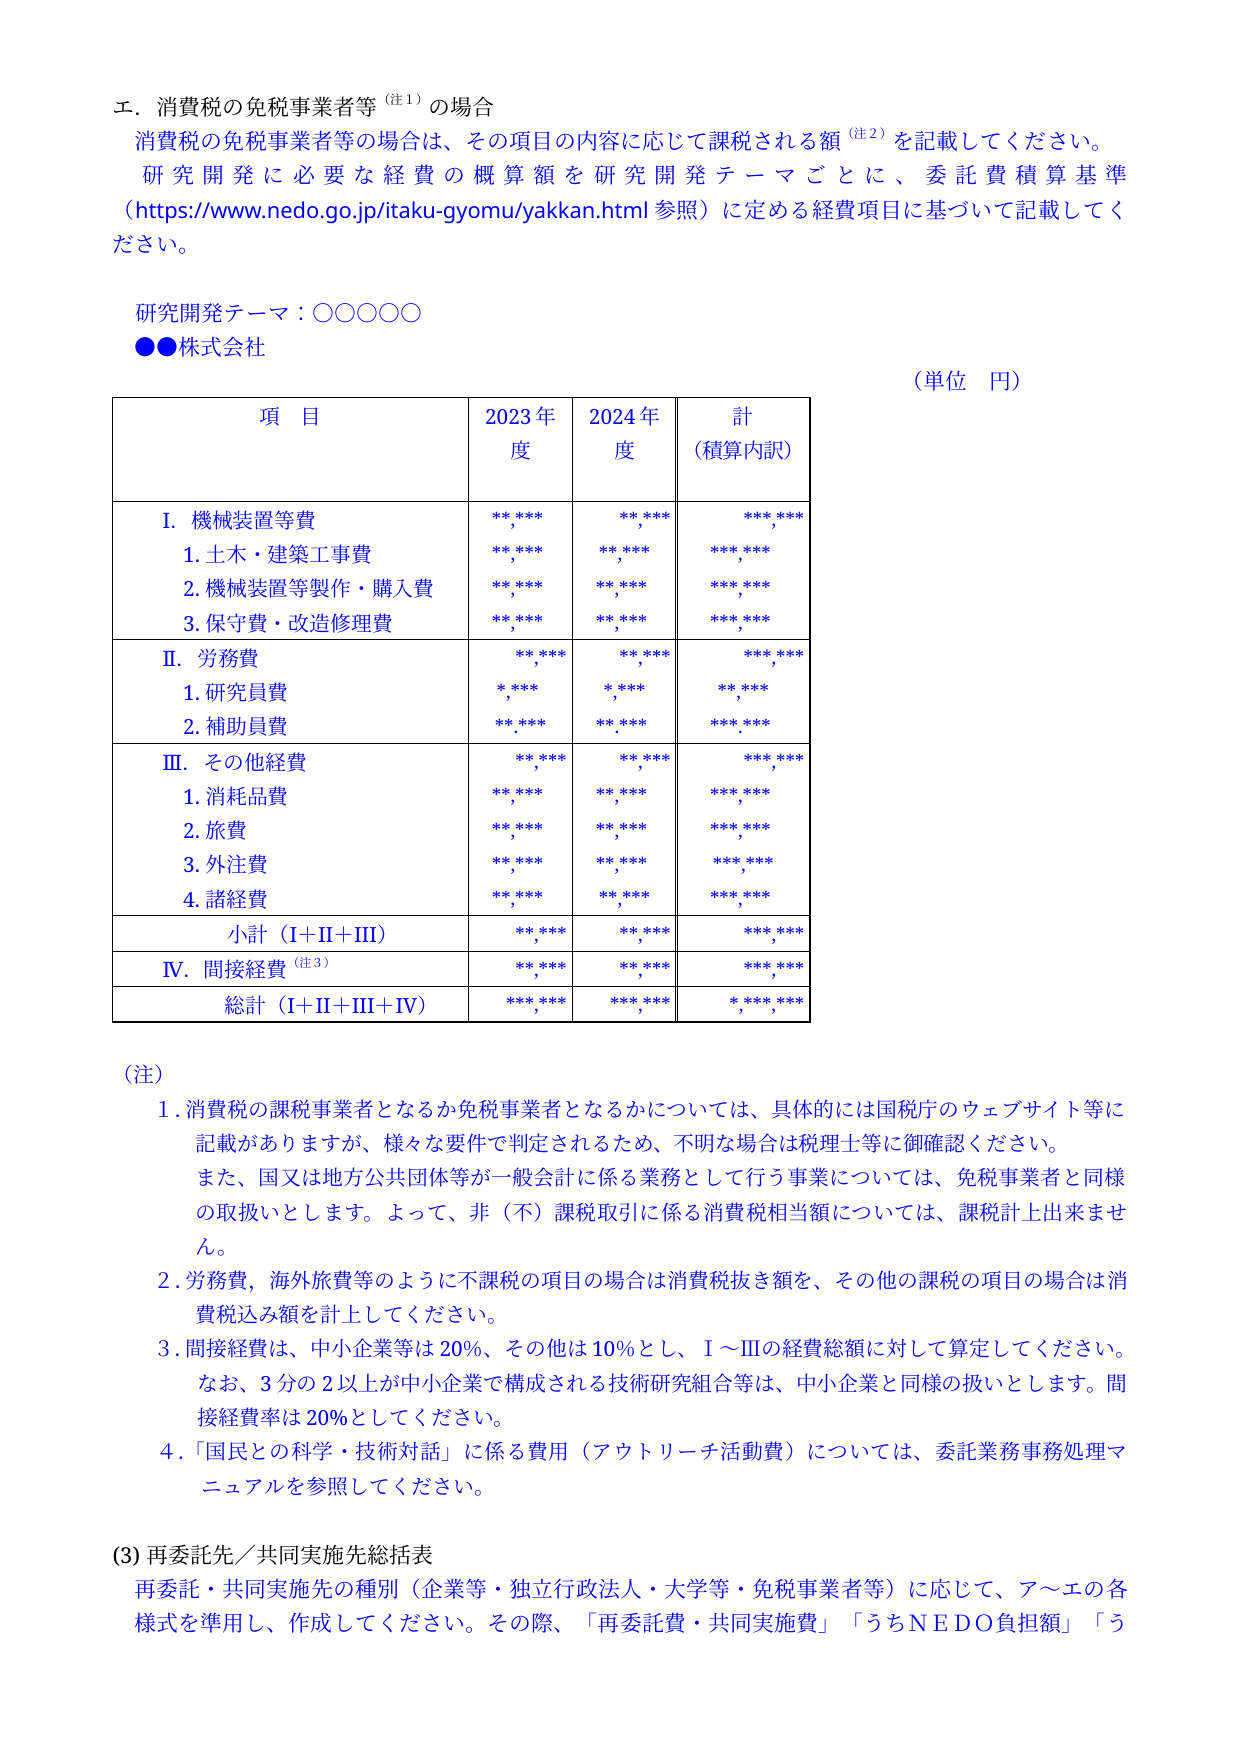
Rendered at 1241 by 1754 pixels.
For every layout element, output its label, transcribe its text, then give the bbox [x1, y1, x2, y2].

table_cell **,*** [469, 813, 572, 847]
table_cell **.*** [573, 709, 675, 743]
table_cell ***,*** [678, 536, 809, 571]
table_header 計 （積算内訳） [678, 398, 809, 501]
table_cell 3. 保守費・改造修理費 [113, 605, 468, 639]
table_cell Ⅳ．間接経費（注３） [113, 952, 468, 986]
text （注） [112, 1057, 1128, 1091]
table_cell ***.*** [678, 709, 809, 743]
table_cell ***,*** [678, 916, 809, 951]
text （単位 円） [811, 363, 1036, 397]
table_cell **,*** [469, 605, 572, 639]
table_cell 2. 機械装置等製作・購入費 [113, 571, 468, 605]
text ２. 労務費，海外旅費等のように不課税の項目の場合は消費税抜き額を、その他の課税の項目の場合は消費税込み額を計上してください。 [154, 1262, 1128, 1331]
table_cell **,*** [573, 952, 675, 986]
table_cell ***,*** [678, 881, 809, 915]
table_cell **,*** [573, 640, 675, 674]
text ４.「国民との科学・技術対話」に係る費用（アウトリーチ活動費）については、委託業務事務処理マニュアルを参照してください。 [157, 1434, 1128, 1502]
table_cell **,*** [573, 813, 675, 847]
table_cell 2. 旅費 [113, 813, 468, 847]
table_cell **,*** [678, 675, 809, 709]
text 消費税の免税事業者等の場合は、その項目の内容に応じて課税される額（注２）を記載してください。 [112, 123, 1128, 157]
table_cell **,*** [573, 605, 675, 639]
table_cell **,*** [469, 571, 572, 605]
table_cell ***,*** [678, 813, 809, 847]
table_cell **,*** [469, 778, 572, 813]
table_header 2024年度 [573, 398, 675, 501]
table_cell ***,*** [678, 571, 809, 605]
table_cell ***,*** [678, 502, 809, 536]
table_cell 3. 外注費 [113, 847, 468, 881]
table_cell **,*** [469, 952, 572, 986]
table_cell **,*** [573, 916, 675, 951]
table_cell ***,*** [678, 778, 809, 813]
table_cell **.*** [469, 709, 572, 743]
text なお、3分の2以上が中小企業で構成される技術研究組合等は、中小企業と同様の扱いとします。間接経費率は20%としてください。 [197, 1365, 1128, 1434]
table_cell *,***,*** [678, 987, 809, 1021]
table_cell ***,*** [678, 640, 809, 674]
table_cell 1. 土木・建築工事費 [113, 536, 468, 571]
table_cell ***,*** [573, 987, 675, 1021]
table_cell Ⅲ．その他経費 [113, 744, 468, 778]
table_cell ***,*** [678, 847, 809, 881]
table_cell **,*** [573, 502, 675, 536]
table_cell 1. 消耗品費 [113, 778, 468, 813]
table_cell **,*** [573, 571, 675, 605]
table_cell ***,*** [678, 744, 809, 778]
table_cell 4. 諸経費 [113, 881, 468, 915]
text ３. 間接経費は、中小企業等は20％、その他は10％とし、Ⅰ～Ⅲの経費総額に対して算定してください。 [154, 1331, 1128, 1365]
table_cell 小計（I＋II＋III） [113, 916, 468, 951]
table_cell **,*** [469, 640, 572, 674]
table_cell **,*** [573, 536, 675, 571]
text ●●株式会社 [112, 329, 1128, 363]
table_cell *,*** [573, 675, 675, 709]
table_cell **,*** [469, 536, 572, 571]
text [134, 1571, 1128, 1639]
table_cell **,*** [573, 881, 675, 915]
text エ．消費税の免税事業者等（注１）の場合 [112, 89, 1128, 123]
table_cell Ⅱ．労務費 [113, 640, 468, 674]
table_cell **,*** [573, 778, 675, 813]
text １. 消費税の課税事業者となるか免税事業者となるかについては、具体的には国税庁のウェブサイト等に記載がありますが、様々な要件で判定されるため、不明な場合は税理士等に御確認ください。 また、国又は地方公共団体等が一般会計に係る業務として行う事業については、免税事業者と同様の取扱いとします。よって、非（不）課税取引に係る消費税相当額については、課税計上出来ません。 [154, 1091, 1128, 1262]
table_cell ***,*** [678, 952, 809, 986]
text (3) 再委託先／共同実施先総括表 [112, 1536, 1128, 1571]
table_cell 2. 補助員費 [113, 709, 468, 743]
text 研究開発テーマ：○○○○○ [112, 294, 1128, 329]
table_cell ***,*** [469, 987, 572, 1021]
table_cell **,*** [469, 881, 572, 915]
table_cell **,*** [469, 744, 572, 778]
table_cell **,*** [469, 502, 572, 536]
table_cell **,*** [469, 847, 572, 881]
table_cell **,*** [573, 847, 675, 881]
table_cell 総計（I＋II＋III＋IV） [113, 987, 468, 1021]
table_cell *,*** [469, 675, 572, 709]
table_cell ***,*** [678, 605, 809, 639]
table_cell **,*** [469, 916, 572, 951]
table_cell 1. 研究員費 [113, 675, 468, 709]
table_header 項 目 [113, 398, 468, 501]
table_cell **,*** [573, 744, 675, 778]
table_header 2023年度 [469, 398, 572, 501]
table_cell Ⅰ．機械装置等費 [113, 502, 468, 536]
text 研究開発に必要な経費の概算額を研究開発テーマごとに、委託費積算基準（https://www.nedo.go.jp/itaku-gyomu/yakkan.html参照）に定める経費項目に基づいて記載してください。 [112, 157, 1128, 260]
